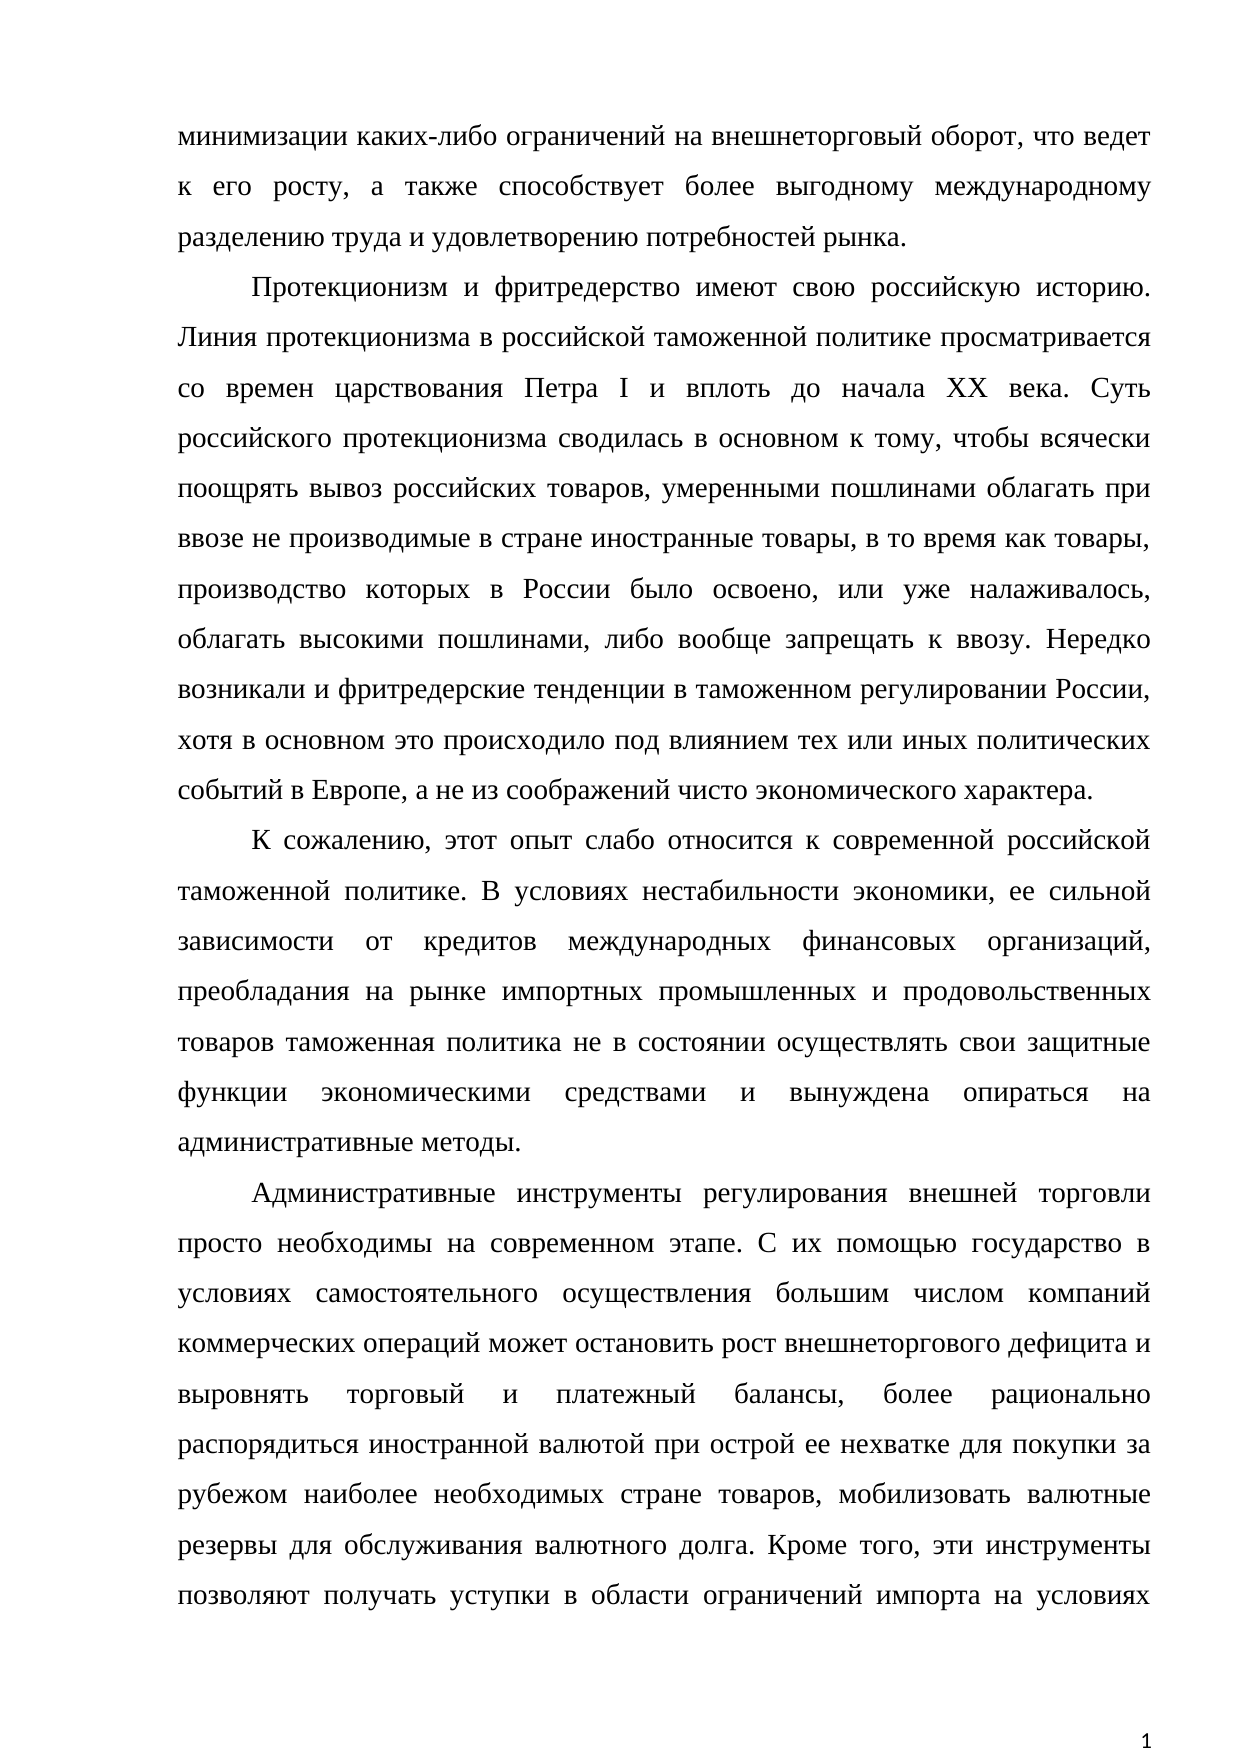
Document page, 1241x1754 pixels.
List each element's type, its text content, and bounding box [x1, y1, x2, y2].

text Протекционизм и фритредерство имеют свою российскую историю. Линия протекционизма в российской таможенной политике просматривается со времен царствования Петра I и вплоть до начала XX века. Суть российского протекционизма сводилась в основном к тому, чтобы всячески поощрять вывоз российских товаров, умеренными пошлинами облагать при ввозе не производимые в стране иностранные товары, в то время как товары, производство которых в России было освоено, или уже налаживалось, облагать высокими пошлинами, либо вообще запрещать к ввозу. Нередко возникали и фритредерские тенденции в таможенном регулировании России, хотя в основном это происходило под влиянием тех или иных политических событий в Европе, а не из соображений чисто экономического характера. [177, 269, 1152, 806]
text К сожалению, этот опыт слабо относится к современной российской таможенной политике. В условиях нестабильности экономики, ее сильной зависимости от кредитов международных финансовых организаций, преобладания на рынке импортных промышленных и продовольственных товаров таможенная политика не в состоянии осуществлять свои защитные функции экономическими средствами и вынуждена опираться на административные методы. [177, 822, 1152, 1158]
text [177, 1175, 1152, 1611]
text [177, 118, 1152, 252]
